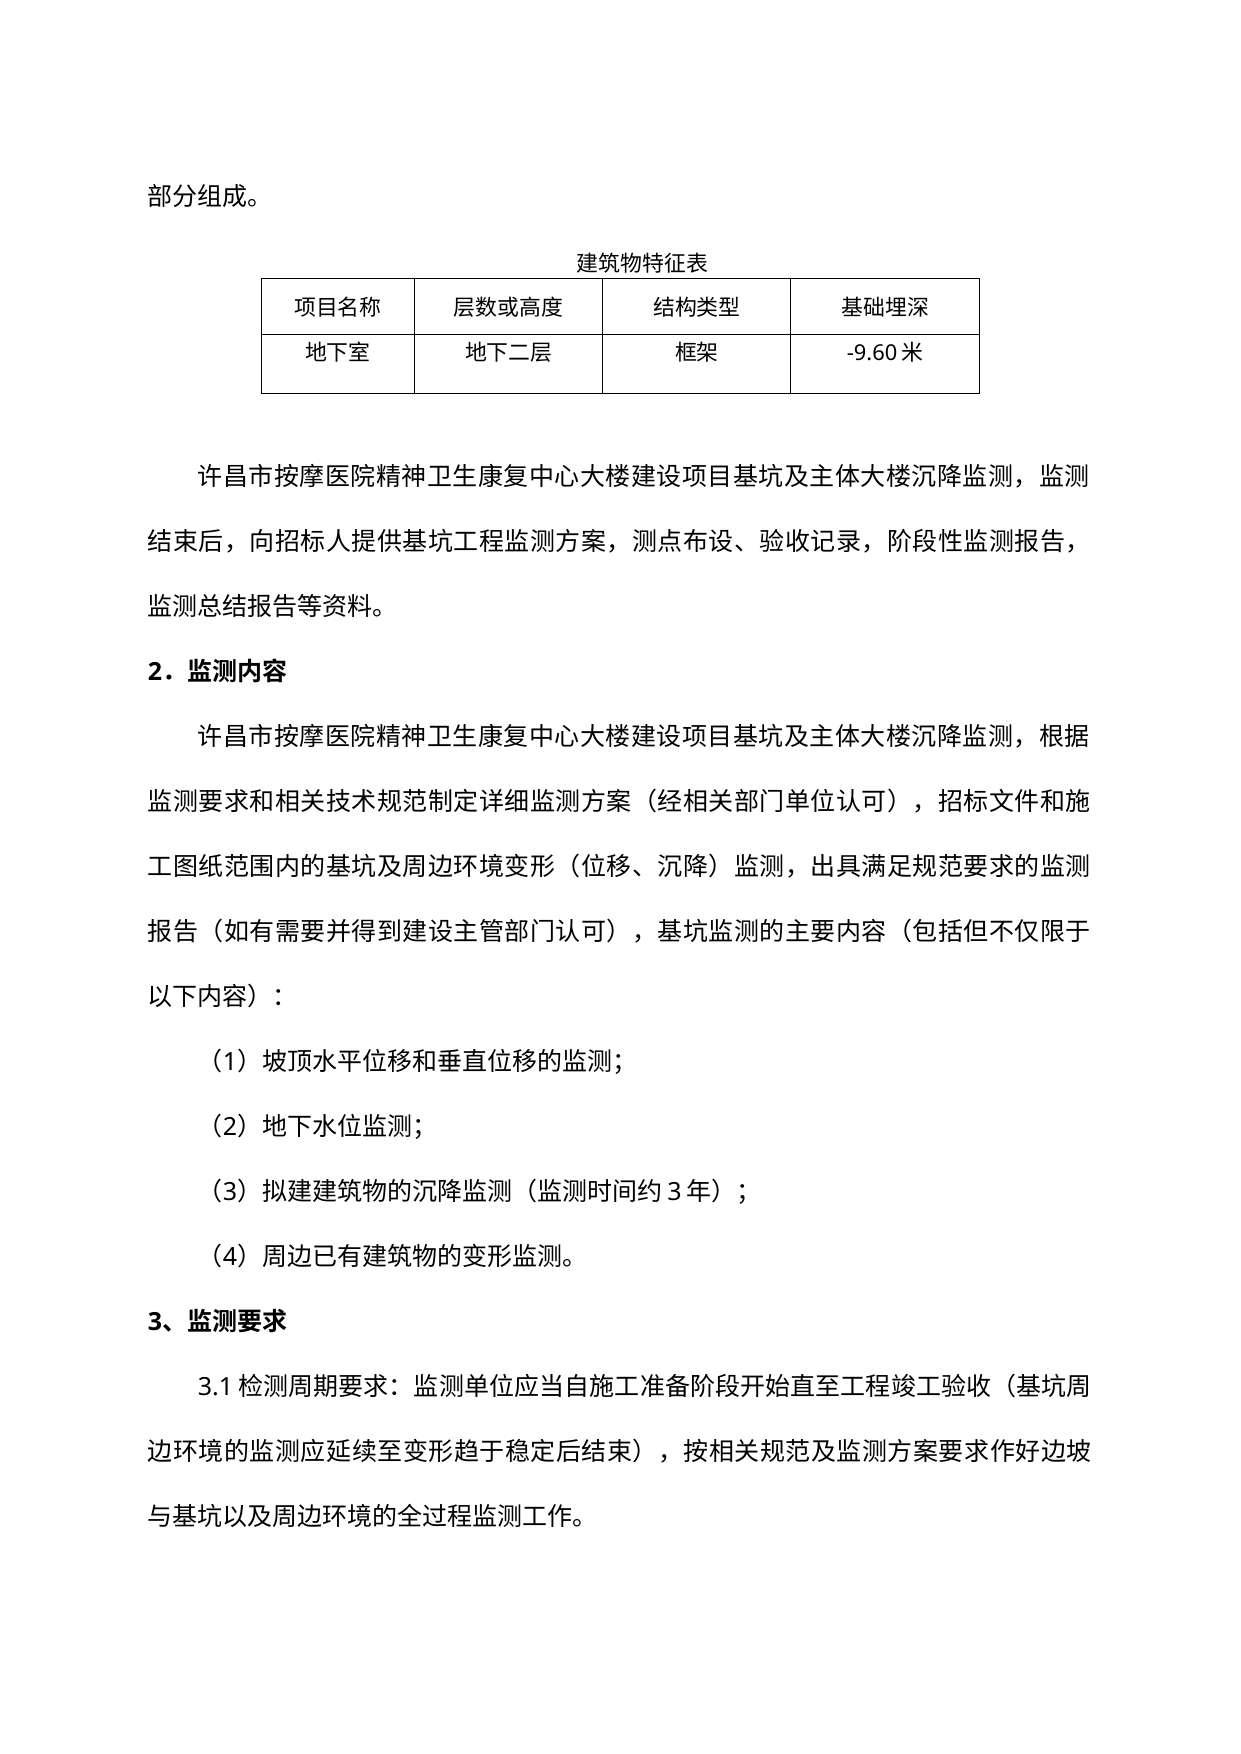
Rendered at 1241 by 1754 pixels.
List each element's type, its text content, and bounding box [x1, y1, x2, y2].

text 2．监测内容 [148, 637, 1092, 702]
table_header 基础埋深 [791, 279, 979, 334]
text 建筑物特征表 [148, 245, 1092, 278]
table_header 层数或高度 [415, 279, 602, 334]
table_header 项目名称 [262, 279, 414, 334]
text （4）周边已有建筑物的变形监测。 [148, 1222, 1092, 1287]
table_cell 地下室 [262, 335, 414, 393]
table_cell 框架 [603, 335, 790, 393]
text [148, 162, 1092, 227]
table_header 结构类型 [603, 279, 790, 334]
text （2）地下水位监测； [148, 1092, 1092, 1157]
table_cell 地下二层 [415, 335, 602, 393]
text （1）坡顶水平位移和垂直位移的监测； [148, 1027, 1092, 1092]
text 许昌市按摩医院精神卫生康复中心大楼建设项目基坑及主体大楼沉降监测，监测结束后，向招标人提供基坑工程监测方案，测点布设、验收记录，阶段性监测报告，监测总结报告等资料。 [148, 442, 1092, 637]
text 3.1检测周期要求：监测单位应当自施工准备阶段开始直至工程竣工验收（基坑周边环境的监测应延续至变形趋于稳定后结束），按相关规范及监测方案要求作好边坡与基坑以及周边环境的全过程监测工作。 [148, 1352, 1092, 1547]
text 3、监测要求 [148, 1287, 1092, 1352]
text （3）拟建建筑物的沉降监测（监测时间约3年）； [148, 1157, 1092, 1222]
table_cell -9.60米 [791, 335, 979, 393]
text 许昌市按摩医院精神卫生康复中心大楼建设项目基坑及主体大楼沉降监测，根据监测要求和相关技术规范制定详细监测方案（经相关部门单位认可），招标文件和施工图纸范围内的基坑及周边环境变形（位移、沉降）监测，出具满足规范要求的监测报告（如有需要并得到建设主管部门认可），基坑监测的主要内容（包括但不仅限于以下内容）： [148, 702, 1092, 1027]
